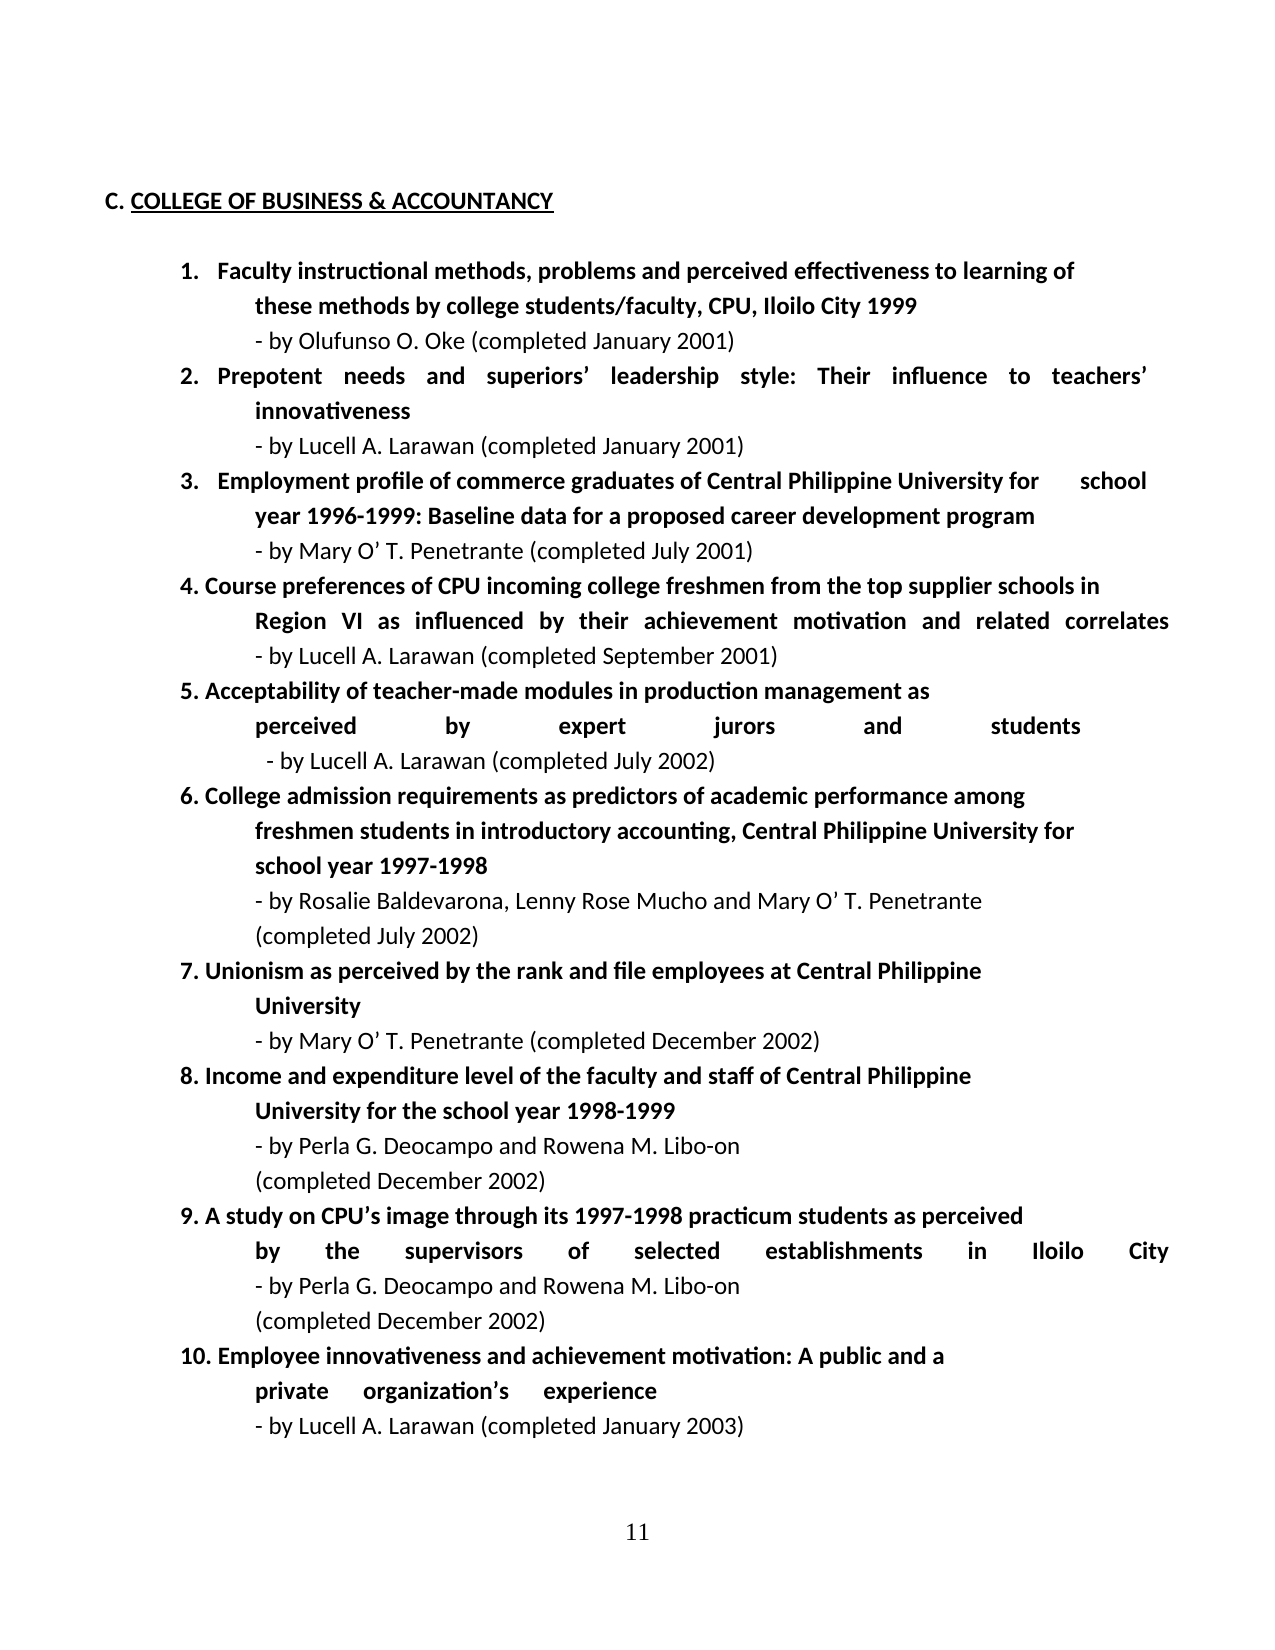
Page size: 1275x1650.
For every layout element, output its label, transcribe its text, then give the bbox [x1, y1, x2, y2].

list Prepotent needs and superiors’ leadership style: Their influence to teachers’ innovativeness - by Lucell A. Larawan (completed January 2001) [180, 360, 1170, 461]
text - by Perla G. Deocampo and Rowena M. Libo-on [105, 1130, 1170, 1161]
text 9. A study on CPU’s image through its 1997-1998 practicum students as perceived by the supervisors of selected establishments in Iloilo City - by Perla G. Deocampo and Rowena M. Libo-on [105, 1200, 1170, 1301]
text 5. Acceptability of teacher-made modules in production management as perceived by expert jurors and students - by Lucell A. Larawan (completed July 2002) [180, 675, 1170, 776]
text year 1996-1999: Baseline data for a proposed career development program [217, 500, 1170, 531]
text (completed December 2002) [105, 1165, 1170, 1196]
text C. COLLEGE OF BUSINESS & ACCOUNTANCY [105, 185, 1170, 216]
text 10. Employee innovativeness and achievement motivation: A public and a private organization’s experience - by Lucell A. Larawan (completed January 2003) [105, 1340, 1170, 1441]
text 8. Income and expenditure level of the faculty and staff of Central Philippine University for the school year 1998-1999 [105, 1060, 1170, 1126]
text - by Mary O’ T. Penetrante (completed July 2001) [180, 535, 1170, 566]
text (completed December 2002) [105, 1305, 1170, 1336]
text 6. College admission requirements as predictors of academic performance among freshmen students in introductory accounting, Central Philippine University for school year 1997-1998 [105, 780, 1170, 881]
text (completed July 2002) [180, 920, 1170, 951]
list Faculty instructional methods, problems and perceived effectiveness to learning of these methods by college students/faculty, CPU, Iloilo City 1999 - by Olufunso O. Oke (completed January 2001) [180, 255, 1170, 356]
list Employment profile of commerce graduates of Central Philippine University for school [180, 465, 1170, 496]
text 7. Unionism as perceived by the rank and file employees at Central Philippine University - by Mary O’ T. Penetrante (completed December 2002) [105, 955, 1170, 1056]
text - by Rosalie Baldevarona, Lenny Rose Mucho and Mary O’ T. Penetrante [180, 885, 1170, 916]
text 4. Course preferences of CPU incoming college freshmen from the top supplier schools in Region VI as influenced by their achievement motivation and related correlates - by Lucell A. Larawan (completed September 2001) [105, 570, 1170, 671]
